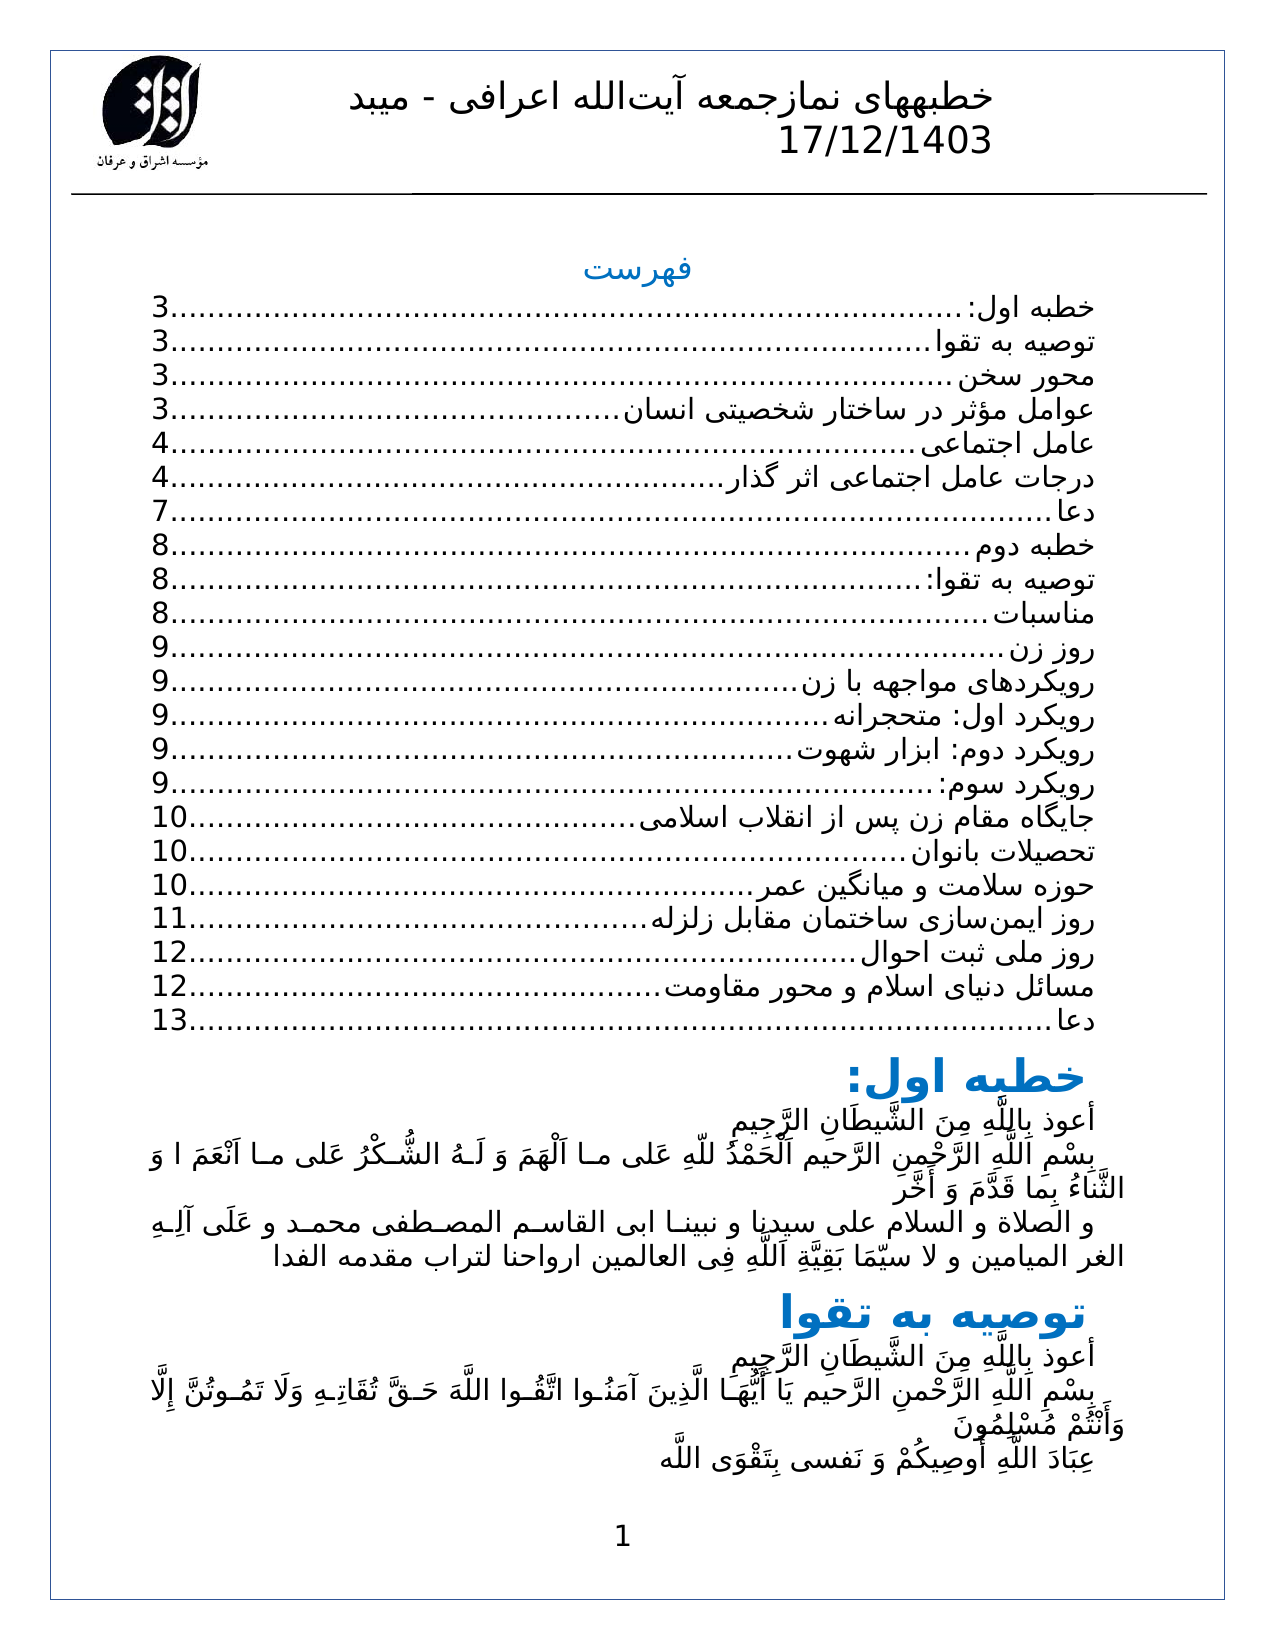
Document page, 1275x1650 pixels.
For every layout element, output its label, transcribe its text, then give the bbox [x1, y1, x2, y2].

picture [93, 54, 208, 171]
text و الصلاة و السلام علی سیدنا و نبینا ابی القاسم المصطفی محمد و عَلَی آلِهِ الغر المیامین و لا سیّمَا بَقِیَّةِ اَللَّهِ فِی العالمین ارواحنا لتراب مقدمه الفدا [150, 1205, 1125, 1273]
text عِبَادَ اللَّهِ أُوصِیکُمْ وَ نَفسی بِتَقْوَی اللَّه [150, 1441, 1125, 1475]
text أعوذ بِاللَّهِ مِنَ الشَّیطَانِ الرَّجِیمِ [150, 1103, 1125, 1137]
text بِسْمِ اللَّهِ الرَّحْمنِ الرَّحیم یَا أَیُّهَا الَّذِینَ آمَنُوا اتَّقُوا اللَّهَ حَقَّ تُقَاتِهِ وَلَا تَمُوتُنَّ إِلَّا وَأَنْتُمْ مُسْلِمُونَ [150, 1373, 1125, 1441]
text أعوذ بِاللَّهِ مِنَ الشَّیطَانِ الرَّجِیمِ [150, 1339, 1125, 1373]
subtitle خطبه اول: [150, 1050, 1087, 1103]
subtitle توصیه به تقوا [150, 1286, 1087, 1339]
text بِسْمِ اللَّهِ الرَّحْمنِ الرَّحیم اَلْحَمْدُ للّهِ عَلی ما اَلْهَمَ وَ لَهُ الشُّکْرُ عَلی ما اَنْعَمَ ا وَ الثَّناءُ بِما قَدَّمَ وَ أَخَّر [150, 1137, 1125, 1205]
